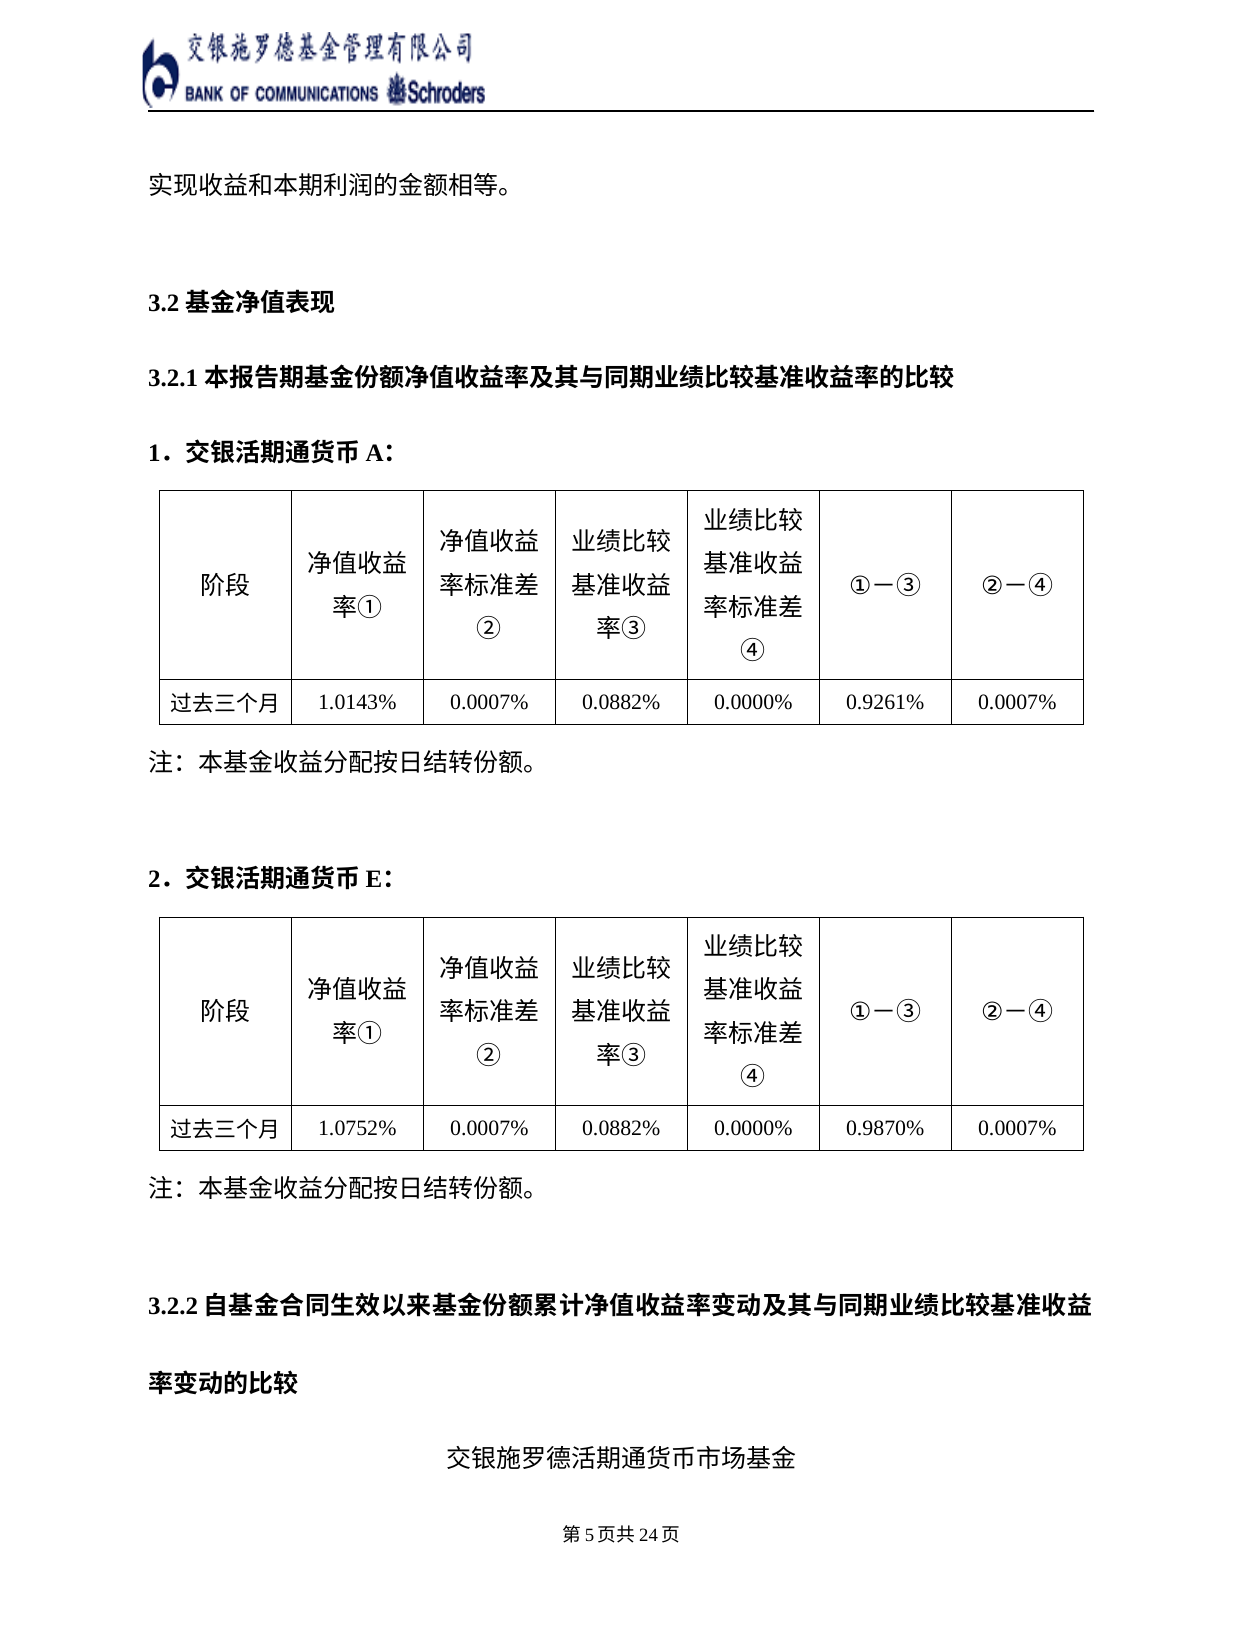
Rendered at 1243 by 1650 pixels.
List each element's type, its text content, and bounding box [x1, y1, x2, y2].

table_cell 1.0752% [292, 1106, 423, 1150]
table_header 净值收益率① [292, 491, 423, 678]
table_header 业绩比较基准收益率③ [556, 918, 687, 1105]
table_cell 过去三个月 [160, 1106, 291, 1150]
table_cell 0.0007% [952, 1106, 1083, 1150]
table_cell 0.0007% [424, 680, 555, 724]
table_header 阶段 [160, 918, 291, 1105]
table_header ①－③ [820, 491, 951, 678]
table_cell 0.9870% [820, 1106, 951, 1150]
picture [142, 32, 485, 108]
text 1．交银活期通货币A： [148, 418, 1094, 483]
table_cell 0.9261% [820, 680, 951, 724]
table_cell 0.0882% [556, 680, 687, 724]
text 注：本基金收益分配按日结转份额。 [148, 1154, 1094, 1219]
text 注：本基金收益分配按日结转份额。 [148, 728, 1094, 793]
table_header 阶段 [160, 491, 291, 678]
table_header ①－③ [820, 918, 951, 1105]
table_header 净值收益率① [292, 918, 423, 1105]
table_cell 0.0000% [688, 680, 819, 724]
text 3.2.1 本报告期基金份额净值收益率及其与同期业绩比较基准收益率的比较 [148, 343, 1094, 408]
text 3.2.2自基金合同生效以来基金份额累计净值收益率变动及其与同期业绩比较基准收益率变动的比较 [148, 1271, 1094, 1414]
table_header ②－④ [952, 491, 1083, 678]
table_cell 0.0882% [556, 1106, 687, 1150]
table_header 净值收益率标准差② [424, 918, 555, 1105]
table_cell 0.0007% [952, 680, 1083, 724]
table_header 业绩比较基准收益率标准差④ [688, 918, 819, 1105]
table_cell 0.0007% [424, 1106, 555, 1150]
table_cell 过去三个月 [160, 680, 291, 724]
table_cell 1.0143% [292, 680, 423, 724]
table_header ②－④ [952, 918, 1083, 1105]
table_header 业绩比较基准收益率标准差④ [688, 491, 819, 678]
table_cell 0.0000% [688, 1106, 819, 1150]
text 3.2 基金净值表现 [148, 268, 1094, 333]
text 交银施罗德活期通货币市场基金 [148, 1424, 1094, 1489]
text 2．交银活期通货币E： [148, 844, 1094, 909]
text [148, 151, 1094, 216]
table_header 业绩比较基准收益率③ [556, 491, 687, 678]
table_header 净值收益率标准差② [424, 491, 555, 678]
